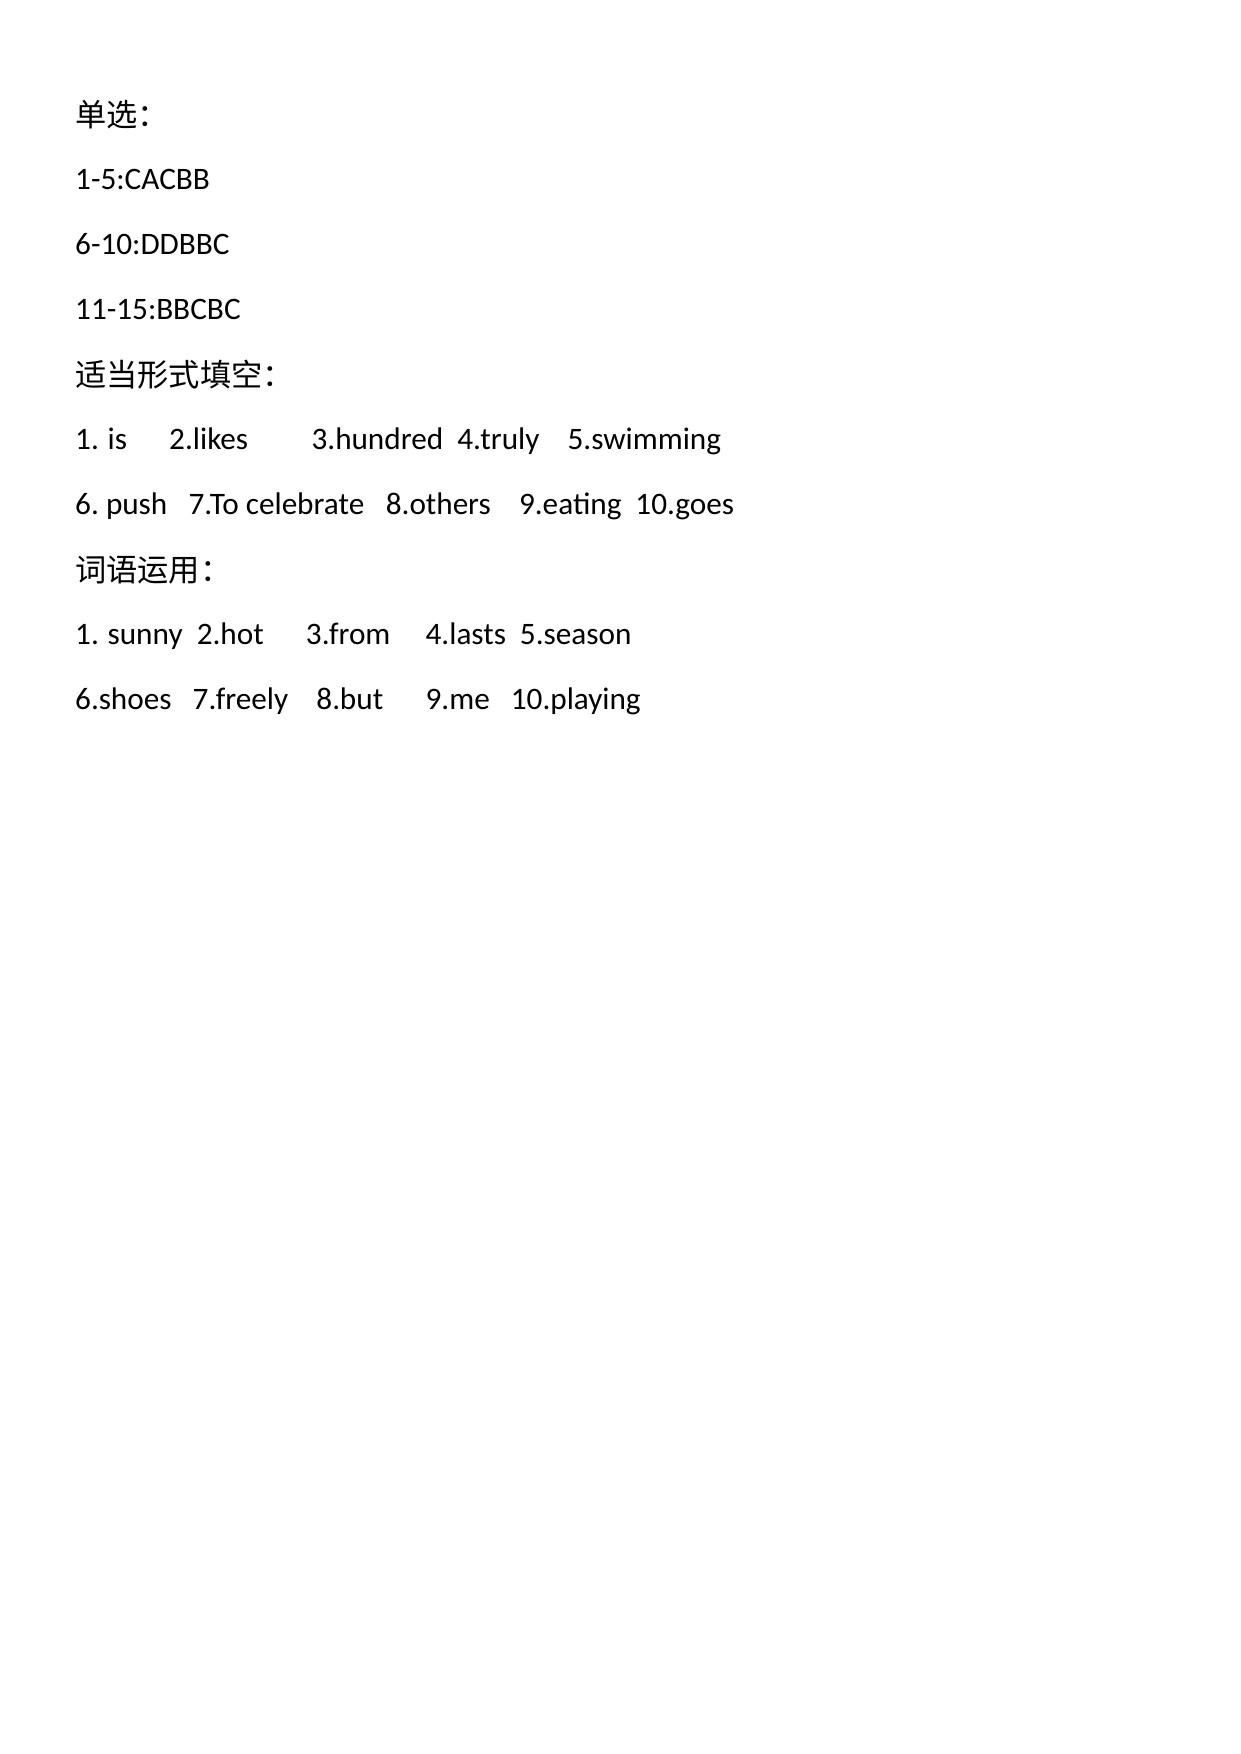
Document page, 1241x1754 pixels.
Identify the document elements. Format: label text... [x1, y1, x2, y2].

text 适当形式填空： [75, 341, 1165, 406]
list is 2.likes 3.hundred 4.truly 5.swimming [75, 406, 1165, 471]
list 6.shoes 7.freely 8.but 9.me 10.playing [75, 666, 1165, 731]
text 1-5:CACBB [75, 146, 1165, 211]
text 11-15:BBCBC [75, 276, 1165, 341]
list sunny 2.hot 3.from 4.lasts 5.season [75, 601, 1165, 666]
list 词语运用： [75, 536, 1165, 601]
list push 7.To celebrate 8.others 9.eating 10.goes [75, 471, 1165, 536]
text 单选： [75, 81, 1165, 146]
text 6-10:DDBBC [75, 211, 1165, 276]
